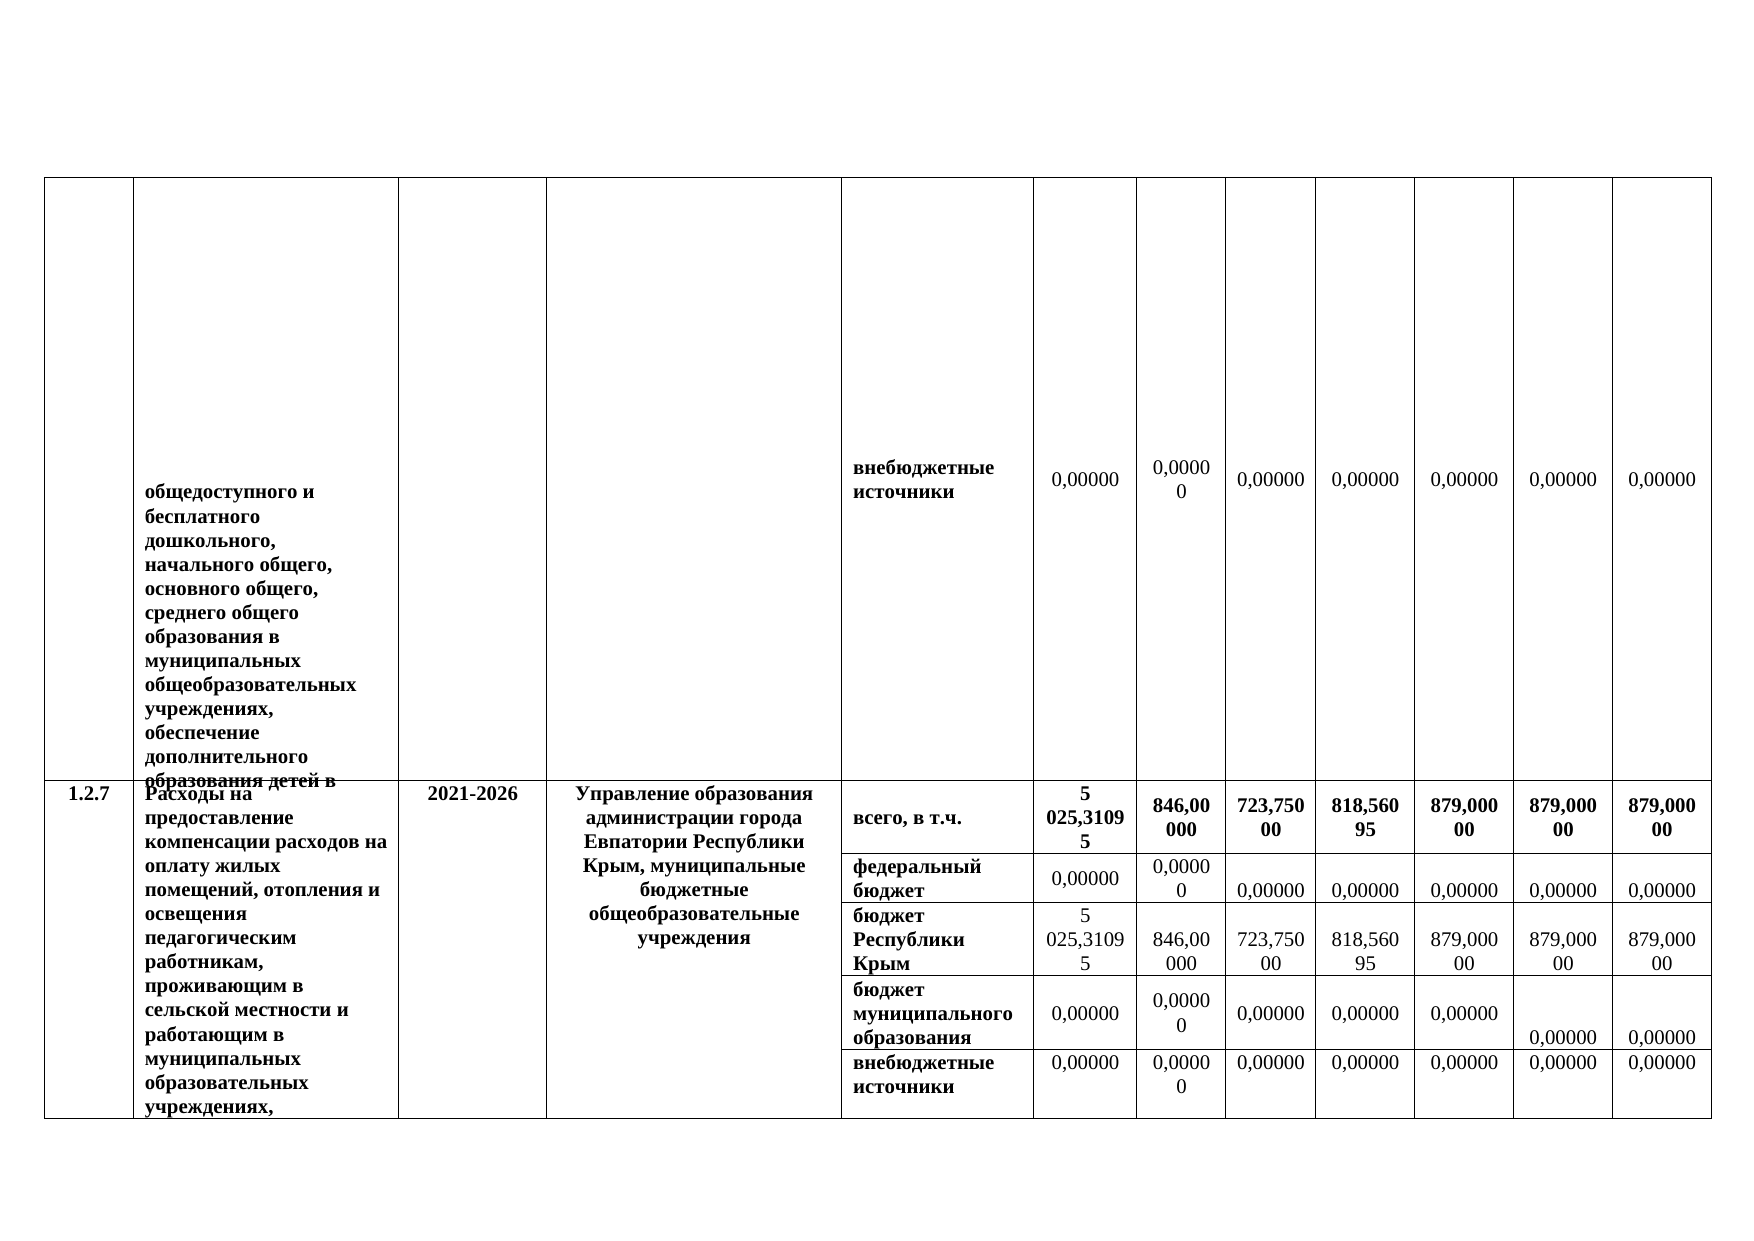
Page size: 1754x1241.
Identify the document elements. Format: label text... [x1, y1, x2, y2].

table_cell 0,00000 [1226, 854, 1315, 902]
table_cell 0,00000 [1415, 178, 1513, 780]
table_cell 0,00000 [1034, 178, 1136, 780]
table_cell 818,56095 [1316, 781, 1414, 853]
table_cell 879,00000 [1415, 903, 1513, 975]
table_cell всего, в т.ч. [842, 781, 1033, 853]
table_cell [842, 1050, 1033, 1118]
table_cell 0,00000 [1137, 854, 1225, 902]
table_cell 0,00000 [1514, 854, 1612, 902]
table_cell 879,00000 [1613, 903, 1711, 975]
table_cell 0,00000 [1613, 178, 1711, 780]
table_cell Управление образования администрации города Евпатории Республики Крым, муниципальные бюджетные общеобразовательные учреждения [547, 781, 841, 1118]
table_cell 879,00000 [1613, 781, 1711, 853]
table_cell 5 025,31095 [1034, 903, 1136, 975]
table_cell 879,00000 [1415, 781, 1513, 853]
table_cell 846,00000 [1137, 903, 1225, 975]
table_cell 879,00000 [1514, 903, 1612, 975]
table_cell 0,00000 [1034, 854, 1136, 902]
table_cell 0,00000 [1613, 854, 1711, 902]
table_cell 0,00000 [1137, 178, 1225, 780]
table_cell 0,00000 [1415, 1050, 1513, 1118]
table_cell 0,00000 [1514, 178, 1612, 780]
table_cell 0,00000 [1514, 976, 1612, 1049]
table_cell 0,00000 [1316, 854, 1414, 902]
table_cell 723,75000 [1226, 903, 1315, 975]
table_cell 0,00000 [1316, 178, 1414, 780]
table_cell бюджет Республики Крым [842, 903, 1033, 975]
table_cell 0,00000 [1316, 976, 1414, 1049]
table_cell внебюджетные источники [842, 178, 1033, 780]
table_cell 0,00000 [1415, 976, 1513, 1049]
table_cell 2021-2026 [399, 781, 546, 1118]
table_cell 0,00000 [1137, 976, 1225, 1049]
table_cell бюджет муниципального образования [842, 976, 1033, 1049]
table_cell федеральный бюджет [842, 854, 1033, 902]
table_cell Расходы на предоставление компенсации расходов на оплату жилых помещений, отопления и освещения педагогическим работникам, проживающим в сельской местности и работающим в муниципальных образовательных учреждениях, расположенных в сельской местности, за счет субвенции из бюджета Республики Крым бюджету муниципального образования городской округ Евпатория Республики Крым [134, 781, 398, 1118]
table_cell 0,00000 [1034, 976, 1136, 1049]
table_cell 0,00000 [1613, 976, 1711, 1049]
table_cell 0,00000 [1034, 1050, 1136, 1118]
table_cell 0,00000 [1137, 1050, 1225, 1118]
table_cell 723,75000 [1226, 781, 1315, 853]
table_cell 846,00000 [1137, 781, 1225, 853]
table_cell 0,00000 [1226, 976, 1315, 1049]
table_cell 0,00000 [1226, 1050, 1315, 1118]
table_cell 879,00000 [1514, 781, 1612, 853]
table_cell 818,56095 [1316, 903, 1414, 975]
table_cell 0,00000 [1514, 1050, 1612, 1118]
table_cell 0,00000 [1613, 1050, 1711, 1118]
table_cell 0,00000 [1226, 178, 1315, 780]
table_cell 0,00000 [1316, 1050, 1414, 1118]
table_cell 0,00000 [1415, 854, 1513, 902]
table_cell 1.2.7 [45, 781, 133, 1118]
table_cell 5 025,31095 [1034, 781, 1136, 853]
